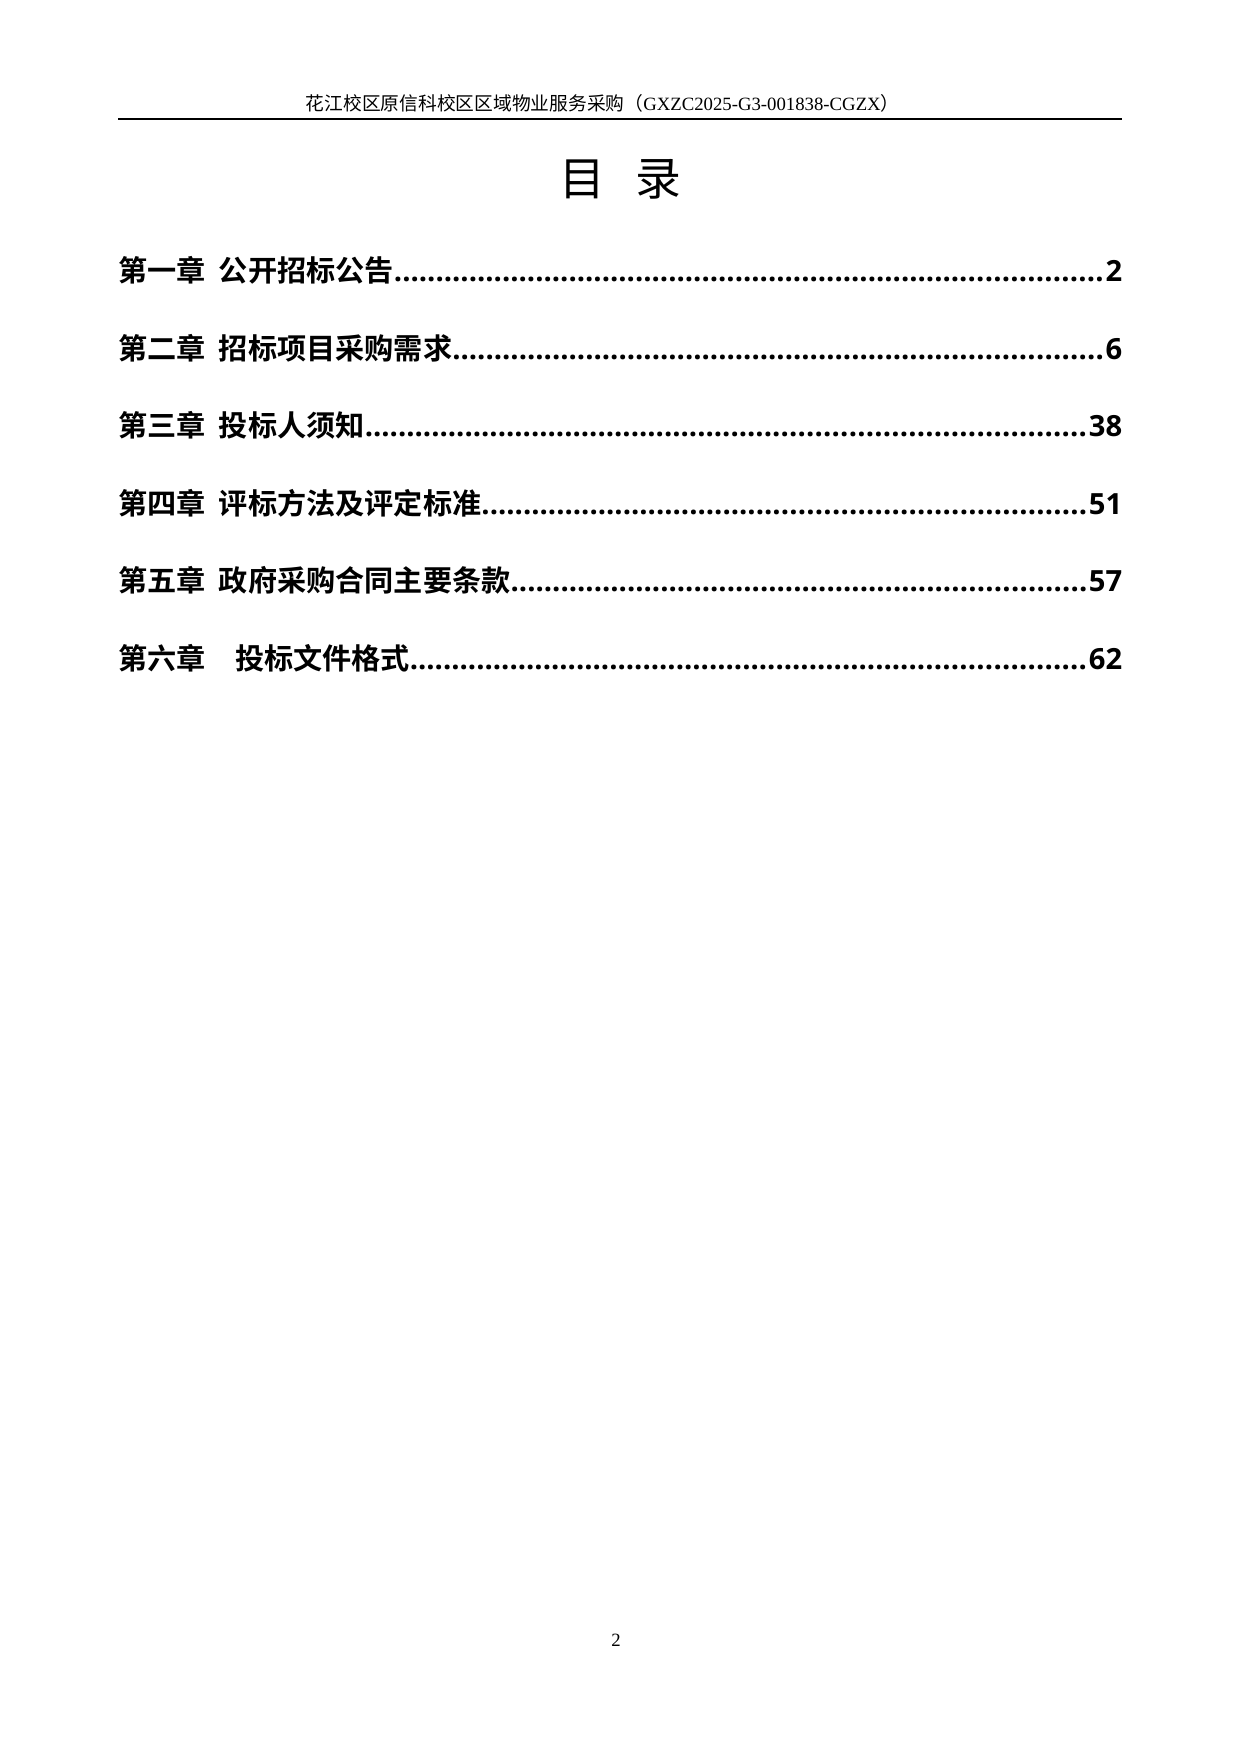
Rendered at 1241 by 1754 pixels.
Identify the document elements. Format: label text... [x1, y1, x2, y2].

text 目 录 [118, 127, 1122, 224]
text 第二章 招标项目采购需求 6 [118, 314, 1122, 379]
text 第三章 投标人须知 38 [118, 392, 1122, 457]
text 第五章 政府采购合同主要条款 57 [118, 547, 1122, 612]
text 第四章 评标方法及评定标准 51 [118, 469, 1122, 534]
text 第一章 公开招标公告 2 [118, 237, 1122, 302]
text 第六章 投标文件格式 62 [118, 624, 1122, 689]
